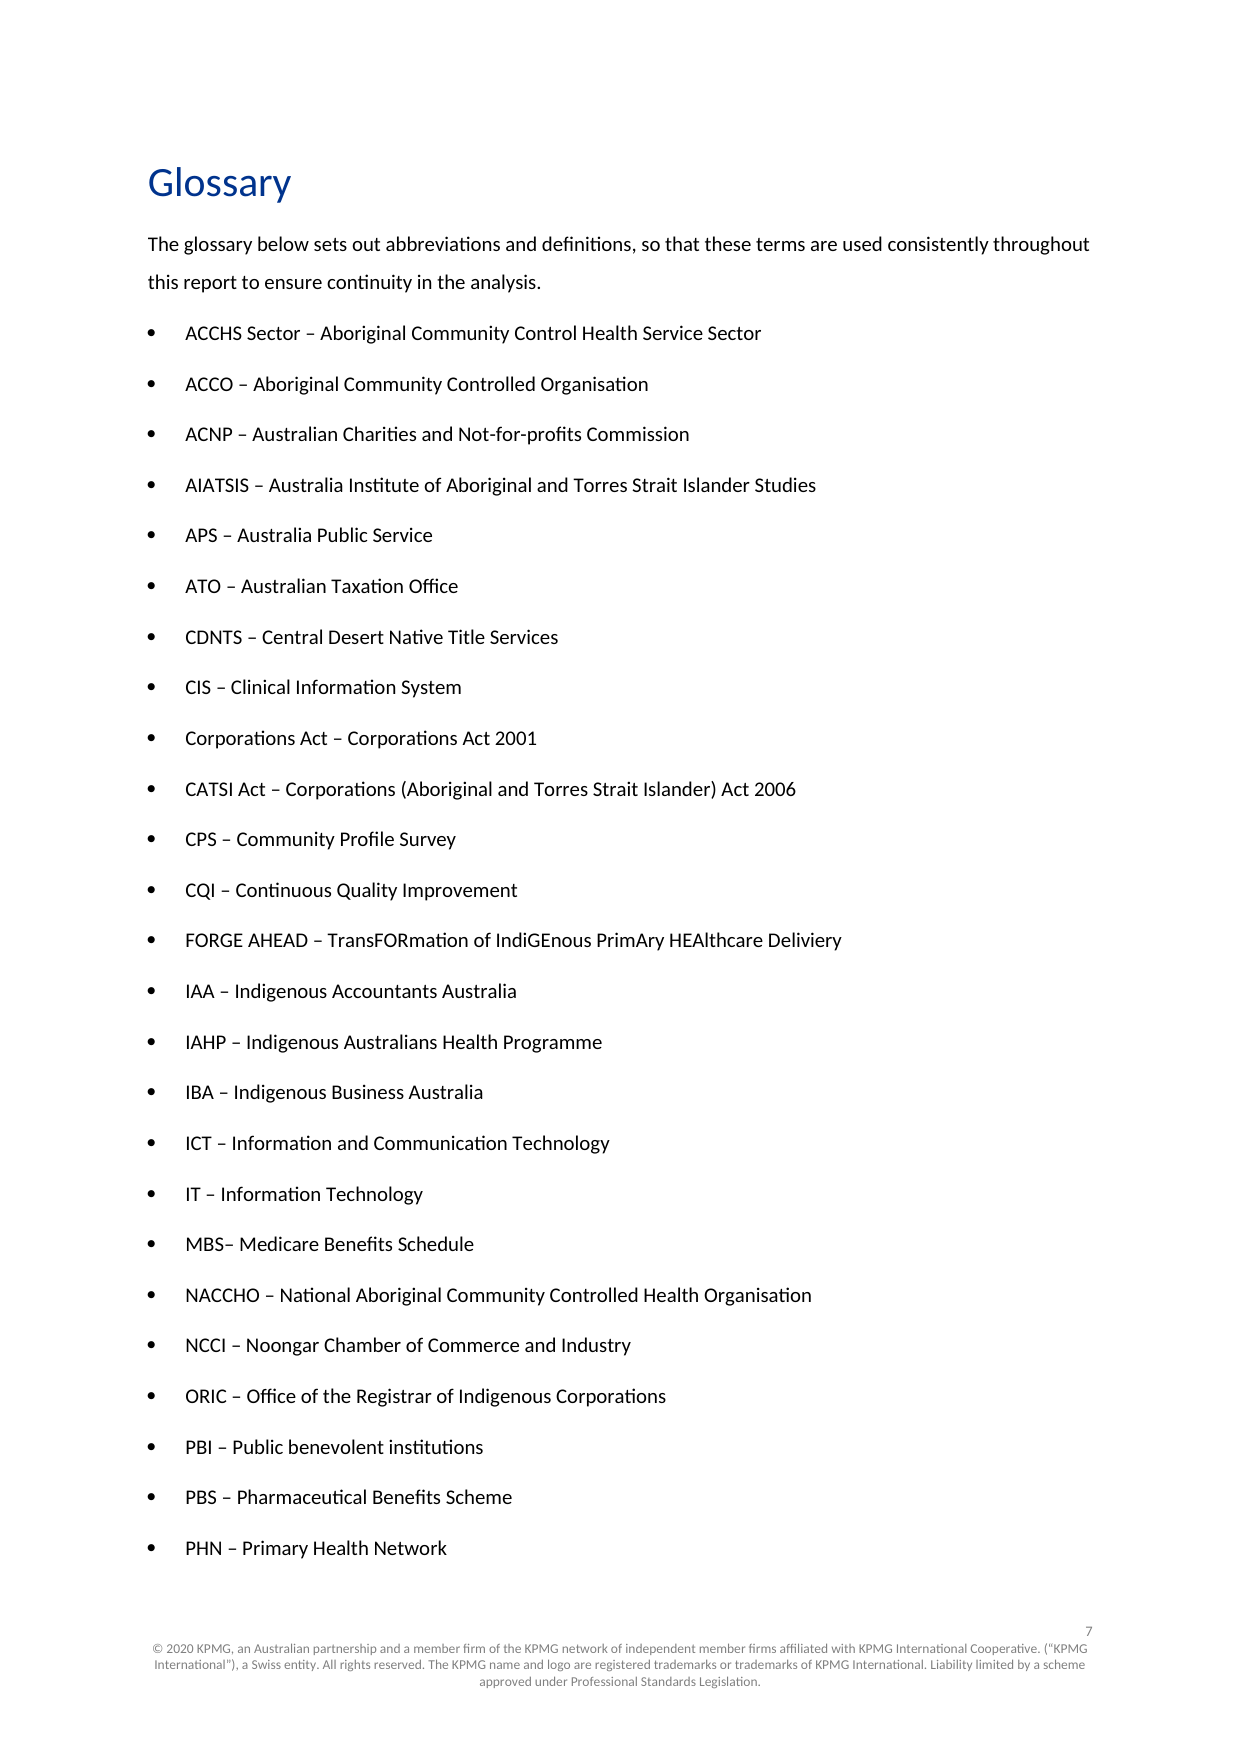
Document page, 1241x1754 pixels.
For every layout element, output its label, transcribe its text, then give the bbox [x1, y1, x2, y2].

text IBA – Indigenous Business Australia [148, 1079, 1092, 1105]
text ICT – Information and Communication Technology [148, 1130, 1092, 1156]
subtitle Glossary [148, 156, 1092, 206]
text IAHP – Indigenous Australians Health Programme [148, 1029, 1092, 1054]
text NACCHO – National Aboriginal Community Controlled Health Organisation [148, 1282, 1092, 1307]
text IAA – Indigenous Accountants Australia [148, 978, 1092, 1004]
text ORIC – Office of the Registrar of Indigenous Corporations [148, 1383, 1092, 1409]
text The glossary below sets out abbreviations and definitions, so that these terms are used consistently throughout this report to ensure continuity in the analysis. [148, 231, 1092, 295]
text MBS– Medicare Benefits Schedule [148, 1231, 1092, 1257]
text PHN – Primary Health Network [148, 1535, 1092, 1561]
text PBS – Pharmaceutical Benefits Scheme [148, 1484, 1092, 1510]
text PBI – Public benevolent institutions [148, 1434, 1092, 1459]
text CATSI Act – Corporations (Aboriginal and Torres Strait Islander) Act 2006 [148, 776, 1092, 801]
text CIS – Clinical Information System [148, 674, 1092, 700]
text NCCI – Noongar Chamber of Commerce and Industry [148, 1333, 1092, 1358]
text ACNP – Australian Charities and Not-for-profits Commission [148, 421, 1092, 447]
text CPS – Community Profile Survey [148, 826, 1092, 852]
text CDNTS – Central Desert Native Title Services [148, 624, 1092, 649]
text AIATSIS – Australia Institute of Aboriginal and Torres Strait Islander Studies [148, 472, 1092, 497]
text ACCHS Sector – Aboriginal Community Control Health Service Sector [148, 320, 1092, 346]
text ATO – Australian Taxation Office [148, 573, 1092, 599]
text CQI – Continuous Quality Improvement [148, 877, 1092, 902]
text APS – Australia Public Service [148, 523, 1092, 548]
text IT – Information Technology [148, 1181, 1092, 1206]
text Corporations Act – Corporations Act 2001 [148, 725, 1092, 751]
text FORGE AHEAD – TransFORmation of IndiGEnous PrimAry HEAlthcare Deliviery [148, 928, 1092, 953]
text ACCO – Aboriginal Community Controlled Organisation [148, 371, 1092, 396]
